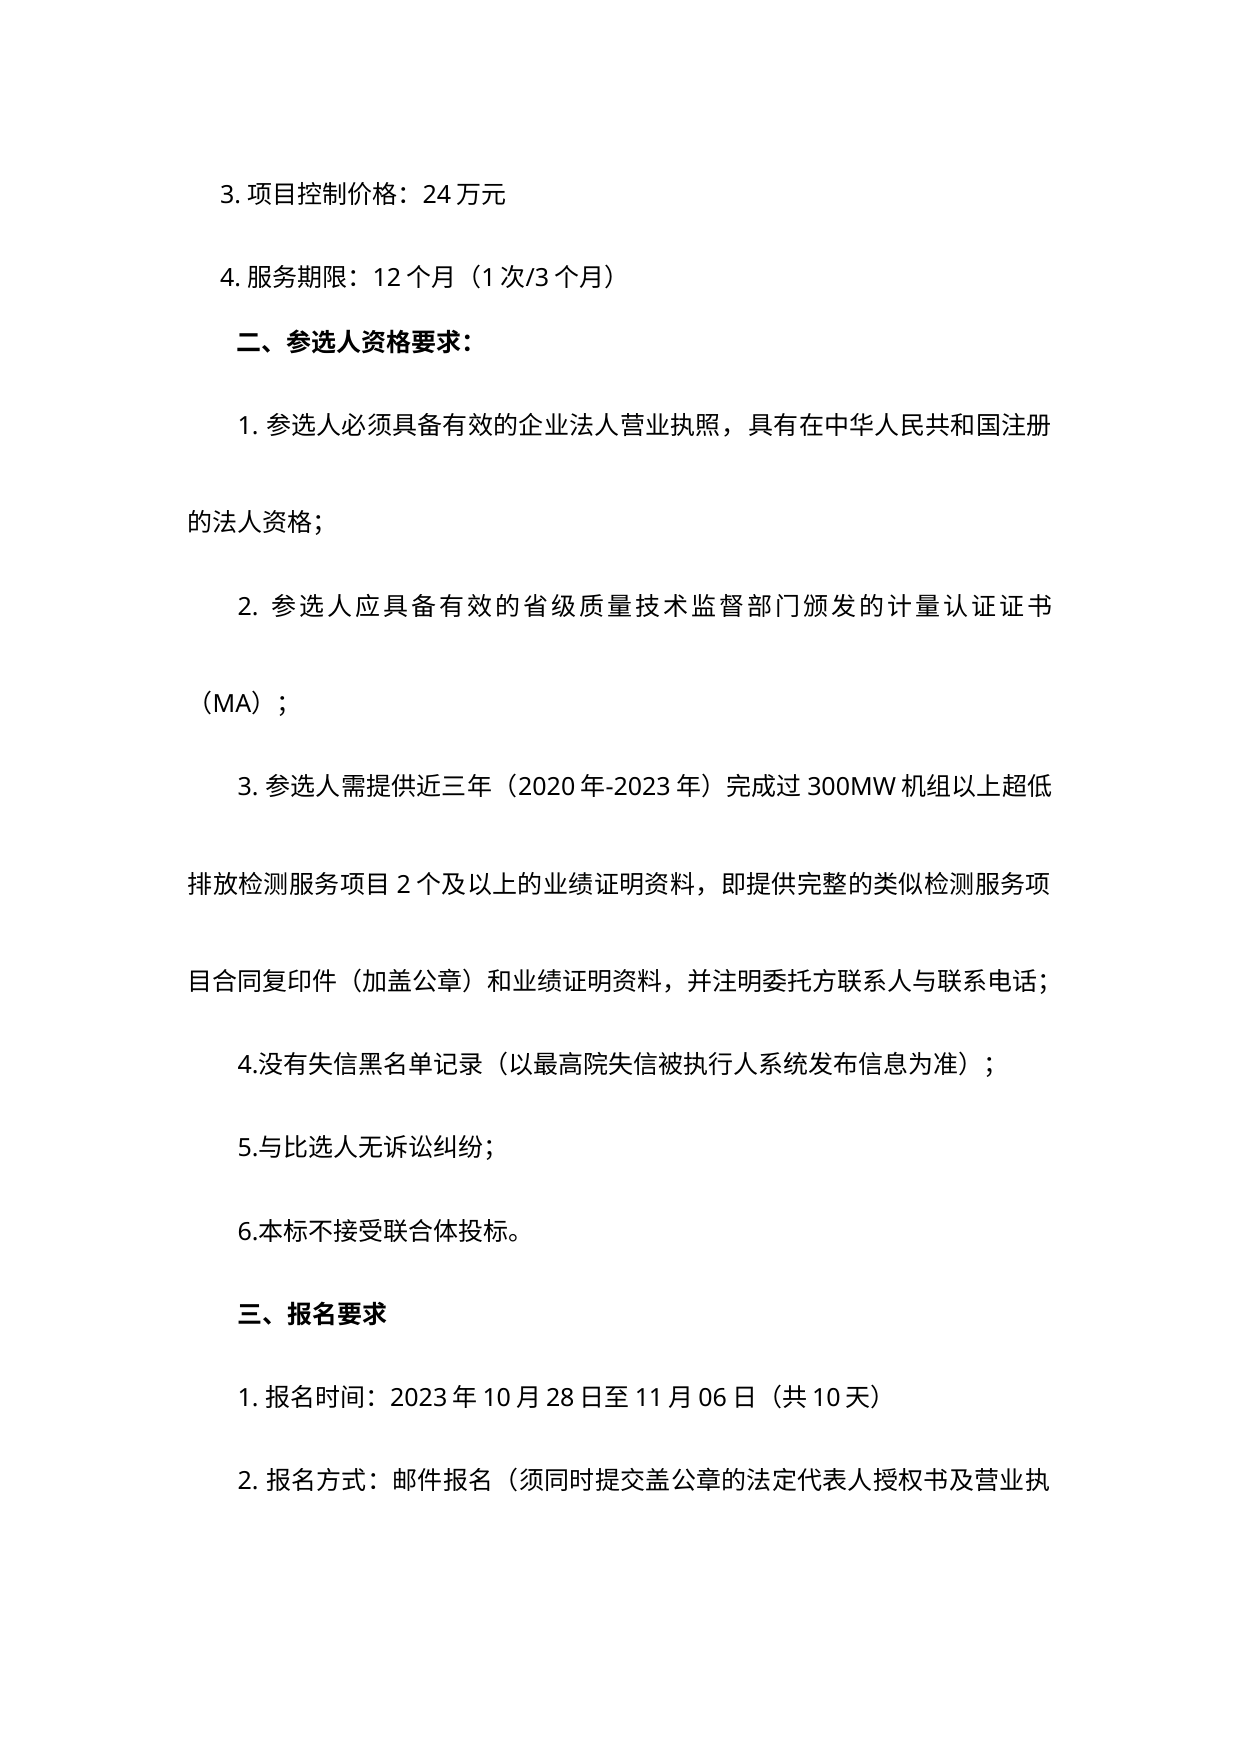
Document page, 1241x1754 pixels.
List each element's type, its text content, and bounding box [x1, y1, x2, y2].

text 6.本标不接受联合体投标。 [187, 1197, 1053, 1262]
text 1. 报名时间：2023年10月28日至11月06日（共10天） [187, 1363, 1053, 1428]
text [187, 1446, 1053, 1511]
list 5.与比选人无诉讼纠纷； [187, 1113, 1053, 1178]
text 3. 项目控制价格：24万元 [187, 160, 1053, 225]
text 4. 服务期限：12个月（1次/3个月） [187, 243, 1053, 308]
list 2. 参选人应具备有效的省级质量技术监督部门颁发的计量认证证书（MA）； [187, 572, 1053, 734]
text 1. 参选人必须具备有效的企业法人营业执照，具有在中华人民共和国注册的法人资格； [187, 391, 1053, 553]
list 4.没有失信黑名单记录（以最高院失信被执行人系统发布信息为准）； [187, 1030, 1053, 1095]
list 3. 参选人需提供近三年（2020年-2023年）完成过300MW机组以上超低排放检测服务项目2个及以上的业绩证明资料，即提供完整的类似检测服务项目合同复印件（加盖公章）和业绩证明资料，并注明委托方联系人与联系电话； [187, 752, 1053, 1012]
text 三、报名要求 [225, 1280, 1053, 1345]
subtitle 二、参选人资格要求： [187, 308, 1053, 373]
